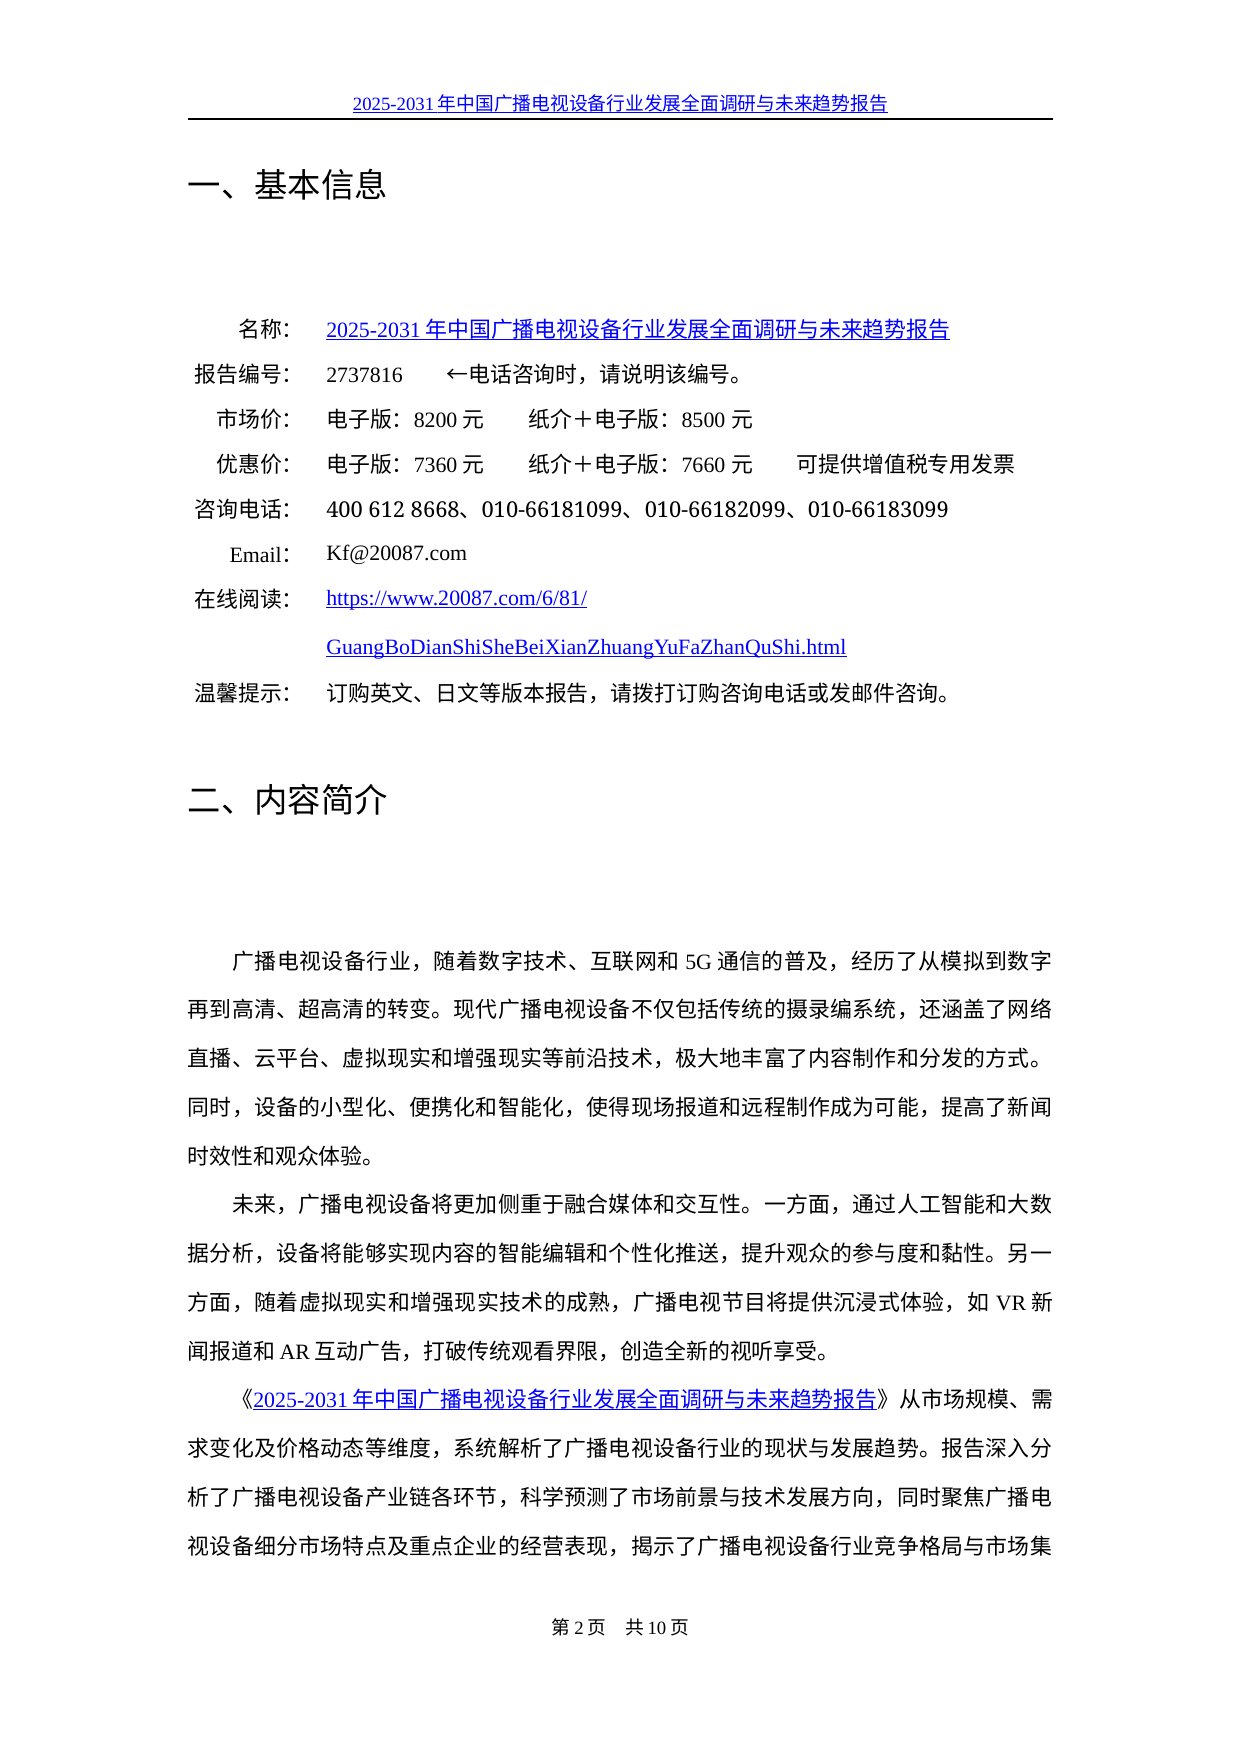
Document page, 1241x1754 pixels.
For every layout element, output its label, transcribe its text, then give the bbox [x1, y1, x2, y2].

table_header 名称： [167, 312, 315, 357]
table_cell 电子版：8200 元 纸介＋电子版：8500 元 [315, 402, 1073, 447]
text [187, 943, 1053, 1561]
title 一、基本信息 [187, 150, 1053, 215]
table_cell Email： [167, 537, 315, 582]
table_cell 在线阅读： [167, 582, 315, 675]
table_cell 400 612 8668、010-66181099、010-66182099、010-66183099 [315, 492, 1073, 537]
table_cell 优惠价： [167, 447, 315, 492]
table_cell Kf@20087.com [315, 537, 1073, 582]
table_cell 市场价： [167, 402, 315, 447]
title 二、内容简介 [187, 766, 1053, 831]
table_cell 订购英文、日文等版本报告，请拨打订购咨询电话或发邮件咨询。 [315, 675, 1073, 720]
table_cell 2737816 ←电话咨询时，请说明该编号。 [315, 357, 1073, 402]
table_cell 电子版：7360 元 纸介＋电子版：7660 元 可提供增值税专用发票 [315, 447, 1073, 492]
table_header 2025-2031年中国广播电视设备行业发展全面调研与未来趋势报告 [315, 312, 1073, 357]
table_cell [315, 582, 1073, 675]
table_cell 温馨提示： [167, 675, 315, 720]
table_cell 报告编号： [167, 357, 315, 402]
table_cell 咨询电话： [167, 492, 315, 537]
